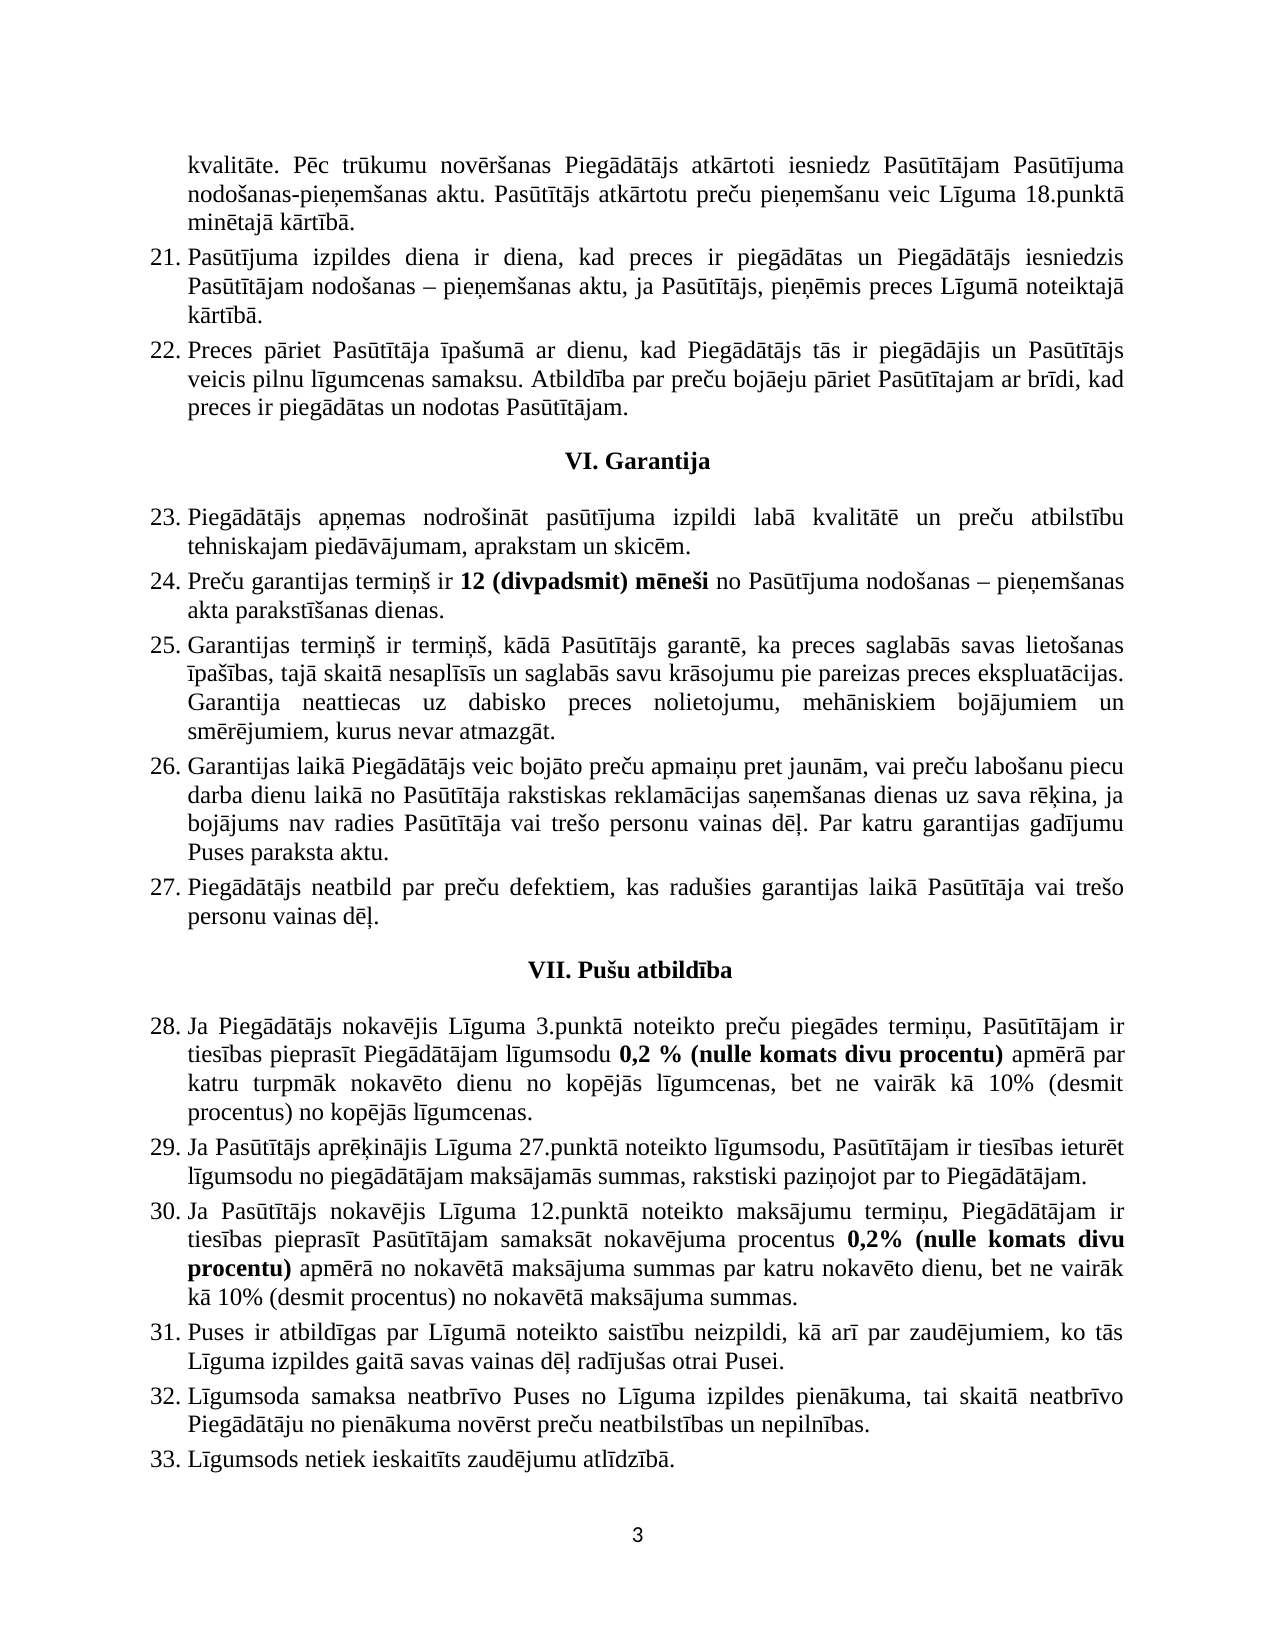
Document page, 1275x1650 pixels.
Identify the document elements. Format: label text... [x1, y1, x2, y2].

list Ja Pasūtītājs aprēķinājis Līguma 27.punktā noteikto līgumsodu, Pasūtītājam ir tiesības ieturēt līgumsodu no piegādātājam maksājamās summas, rakstiski paziņojot par to Piegādātājam. [150, 1132, 1125, 1189]
list Preces pāriet Pasūtītāja īpašumā ar dienu, kad Piegādātājs tās ir piegādājis un Pasūtītājs veicis pilnu līgumcenas samaksu. Atbildība par preču bojāeju pāriet Pasūtītajam ar brīdi, kad preces ir piegādātas un nodotas Pasūtītājam. [150, 335, 1125, 421]
text VII. Pušu atbildība [135, 955, 1125, 983]
list Garantijas laikā Piegādātājs veic bojāto preču apmaiņu pret jaunām, vai preču labošanu piecu darba dienu laikā no Pasūtītāja rakstiskas reklamācijas saņemšanas dienas uz sava rēķina, ja bojājums nav radies Pasūtītāja vai trešo personu vainas dēļ. Par katru garantijas gadījumu Puses paraksta aktu. [150, 751, 1125, 866]
list Garantijas termiņš ir termiņš, kādā Pasūtītājs garantē, ka preces saglabās savas lietošanas īpašības, tajā skaitā nesaplīsīs un saglabās savu krāsojumu pie pareizas preces ekspluatācijas. Garantija neattiecas uz dabisko preces nolietojumu, mehāniskiem bojājumiem un smērējumiem, kurus nevar atmazgāt. [150, 630, 1125, 745]
list Puses ir atbildīgas par Līgumā noteikto saistību neizpildi, kā arī par zaudējumiem, ko tās Līguma izpildes gaitā savas vainas dēļ radījušas otrai Pusei. [150, 1317, 1125, 1374]
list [150, 150, 1125, 236]
list Preču garantijas termiņš ir 12 (divpadsmit) mēneši no Pasūtījuma nodošanas – pieņemšanas akta parakstīšanas dienas. [150, 566, 1125, 623]
list Piegādātājs neatbild par preču defektiem, kas radušies garantijas laikā Pasūtītāja vai trešo personu vainas dēļ. [150, 872, 1125, 930]
list Pasūtījuma izpildes diena ir diena, kad preces ir piegādātas un Piegādātājs iesniedzis Pasūtītājam nodošanas – pieņemšanas aktu, ja Pasūtītājs, pieņēmis preces Līgumā noteiktajā kārtībā. [150, 242, 1125, 329]
text VI. Garantija [150, 446, 1125, 475]
list Piegādātājs apņemas nodrošināt pasūtījuma izpildi labā kvalitātē un preču atbilstību tehniskajam piedāvājumam, aprakstam un skicēm. [150, 502, 1125, 560]
list Līgumsoda samaksa neatbrīvo Puses no Līguma izpildes pienākuma, tai skaitā neatbrīvo Piegādātāju no pienākuma novērst preču neatbilstības un nepilnības. [150, 1381, 1125, 1438]
list Ja Pasūtītājs nokavējis Līguma 12.punktā noteikto maksājumu termiņu, Piegādātājam ir tiesības pieprasīt Pasūtītājam samaksāt nokavējuma procentus 0,2% (nulle komats divu procentu) apmērā no nokavētā maksājuma summas par katru nokavēto dienu, bet ne vairāk kā 10% (desmit procentus) no nokavētā maksājuma summas. [150, 1196, 1125, 1311]
list Ja Piegādātājs nokavējis Līguma 3.punktā noteikto preču piegādes termiņu, Pasūtītājam ir tiesības pieprasīt Piegādātājam līgumsodu 0,2 % (nulle komats divu procentu) apmērā par katru turpmāk nokavēto dienu no kopējās līgumcenas, bet ne vairāk kā 10% (desmit procentus) no kopējās līgumcenas. [150, 1011, 1125, 1126]
list Līgumsods netiek ieskaitīts zaudējumu atlīdzībā. [150, 1444, 1125, 1473]
